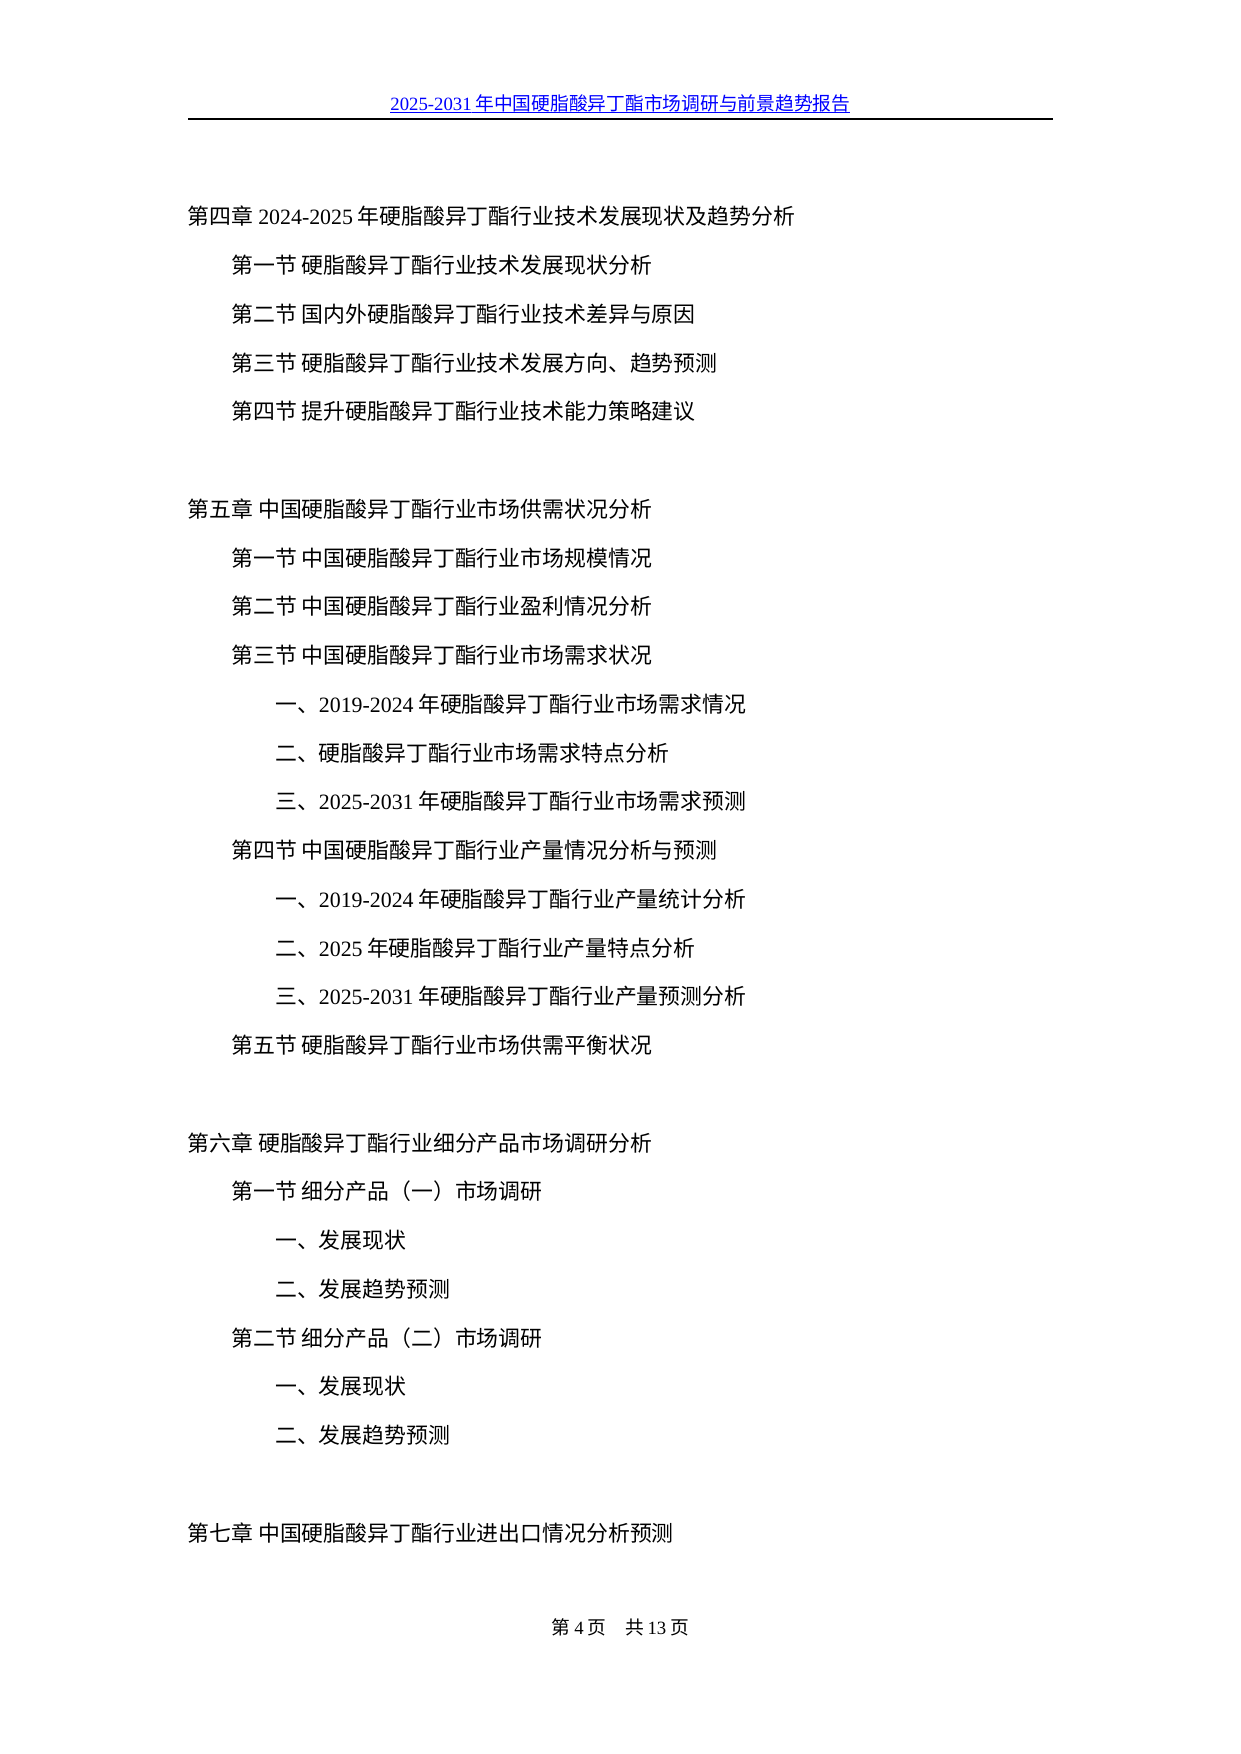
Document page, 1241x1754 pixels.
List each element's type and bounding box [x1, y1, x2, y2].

text [187, 150, 1053, 1548]
